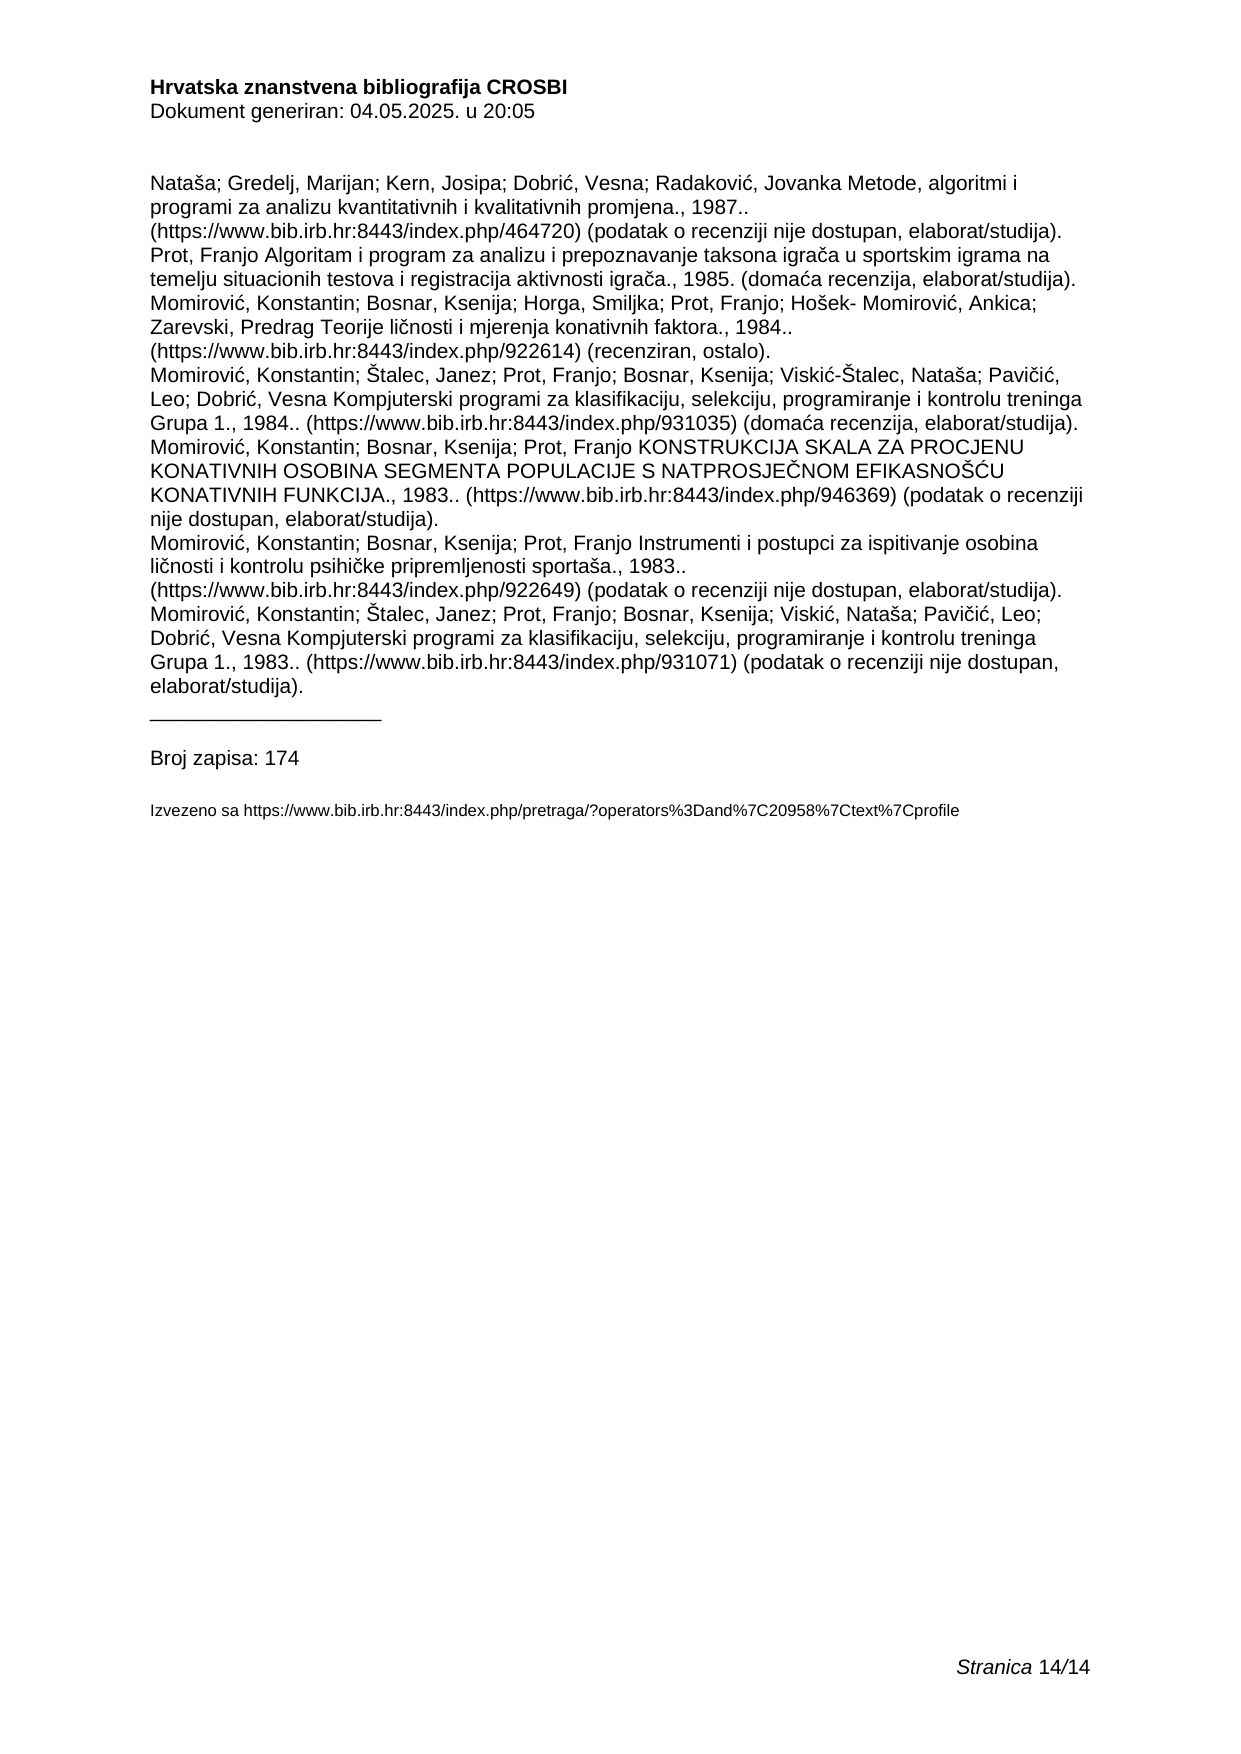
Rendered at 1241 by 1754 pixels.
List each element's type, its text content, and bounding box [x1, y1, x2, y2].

text Izvezeno sa https://www.bib.irb.hr:8443/index.php/pretraga/?operators%3Dand%7C20958%7Ctext%7Cprofile [150, 801, 1090, 820]
text Momirović, Konstantin; Bosnar, Ksenija; Prot, Franjo [150, 434, 1090, 530]
text Momirović, Konstantin; Bosnar, Ksenija; Prot, Franjo [150, 530, 1090, 602]
text Momirović, Konstantin; Bosnar, Ksenija; Horga, Smiljka; Prot, Franjo; Hošek- Momirović, Ankica; Zarevski, Predrag [150, 291, 1090, 363]
text Momirović, Konstantin; Štalec, Janez; Prot, Franjo; Bosnar, Ksenija; Viskić, Nataša; Pavičić, Leo; Dobrić, Vesna [150, 602, 1090, 698]
text Broj zapisa: 174 [150, 746, 1090, 770]
text ____________________ [150, 698, 1090, 722]
text Momirović, Konstantin; Štalec, Janez; Prot, Franjo; Bosnar, Ksenija; Viskić-Štalec, Nataša; Pavičić, Leo; Dobrić, Vesna [150, 363, 1090, 434]
text Prot, Franjo [150, 243, 1090, 291]
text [150, 171, 1090, 243]
